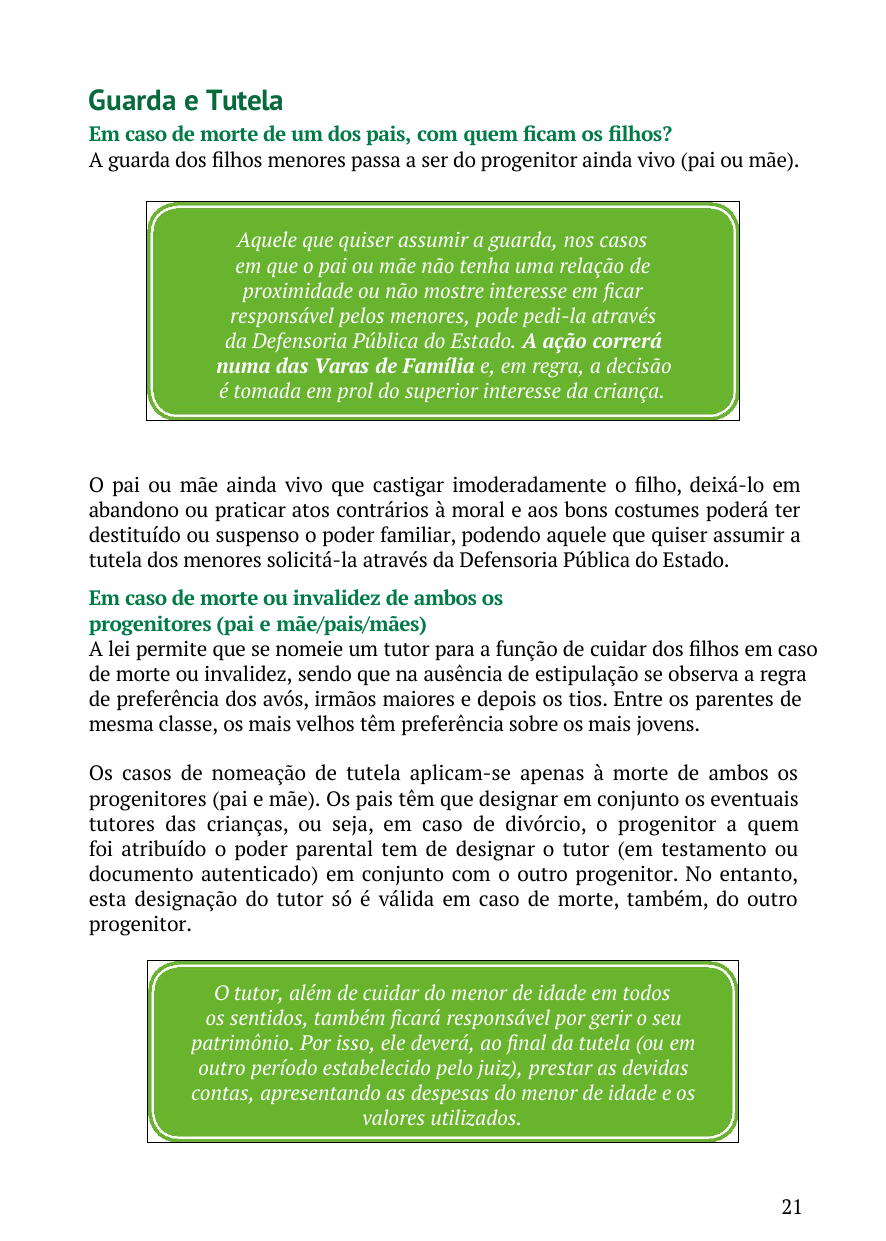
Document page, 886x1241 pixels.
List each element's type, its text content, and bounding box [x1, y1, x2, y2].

text de morte ou invalidez, sendo que na ausência de estipulação se observa a regra [88, 661, 822, 686]
text numa das Varas de Família e, em regra, a decisão [216, 353, 693, 378]
text é tomada em prol do superior interesse da criança. [219, 378, 693, 403]
text proximidade ou não mostre interesse em ﬁcar [242, 278, 693, 303]
text progenitores (pai e mãe). Os pais têm que designar em conjunto os eventuais [88, 786, 823, 811]
picture [148, 961, 738, 1142]
text tutela dos menores solicitá-la através da Defensoria Pública do Estado. [88, 548, 822, 573]
text foi atribuído o poder parental tem de designar o tutor (em testamento ou [88, 836, 823, 861]
text 21 [781, 1192, 828, 1220]
text progenitor. [88, 911, 823, 936]
text Em caso de morte ou invalidez de ambos os [88, 584, 822, 611]
text de preferência dos avós, irmãos maiores e depois os tios. Entre os parentes de [88, 686, 822, 711]
text Guarda e Tutela [88, 81, 821, 118]
text Os casos de nomeação de tutela aplicam-se apenas à morte de ambos os [88, 759, 823, 786]
text abandono ou praticar atos contrários à moral e aos bons costumes poderá ter [88, 498, 822, 523]
text tutores das crianças, ou seja, em caso de divórcio, o progenitor a quem [88, 811, 823, 836]
text esta designação do tutor só é válida em caso de morte, também, do outro [88, 886, 823, 911]
text Aquele que quiser assumir a guarda, nos casos [237, 226, 693, 253]
text O pai ou mãe ainda vivo que castigar imoderadamente o ﬁlho, deixá-lo em [88, 470, 822, 498]
text O tutor, além de cuidar do menor de idade em todos [214, 978, 720, 1005]
text da Defensoria Pública do Estado. A ação correrá [224, 328, 693, 353]
picture [147, 202, 739, 420]
text outro período estabelecido pelo juiz), prestar as devidas [198, 1055, 720, 1080]
text mesma classe, os mais velhos têm preferência sobre os mais jovens. [88, 711, 822, 736]
text responsável pelos menores, pode pedi-la através [230, 303, 693, 328]
text contas, apresentando as despesas do menor de idade e os [191, 1080, 720, 1105]
text destituído ou suspenso o poder familiar, podendo aquele que quiser assumir a [88, 523, 822, 548]
text progenitores (pai e mãe/pais/mães) [88, 611, 822, 636]
text documento autenticado) em conjunto com o outro progenitor. No entanto, [88, 861, 823, 886]
text A lei permite que se nomeie um tutor para a função de cuidar dos ﬁlhos em caso [88, 636, 822, 661]
text patrimônio. Por isso, ele deverá, ao ﬁnal da tutela (ou em [191, 1030, 720, 1055]
text valores utilizados. [362, 1105, 720, 1130]
text os sentidos, também ﬁcará responsável por gerir o seu [205, 1005, 720, 1030]
text Em caso de morte de um dos pais, com quem ﬁcam os ﬁlhos? [88, 119, 821, 147]
text A guarda dos ﬁlhos menores passa a ser do progenitor ainda vivo (pai ou mãe). [88, 147, 821, 172]
text em que o pai ou mãe não tenha uma relação de [235, 253, 693, 278]
